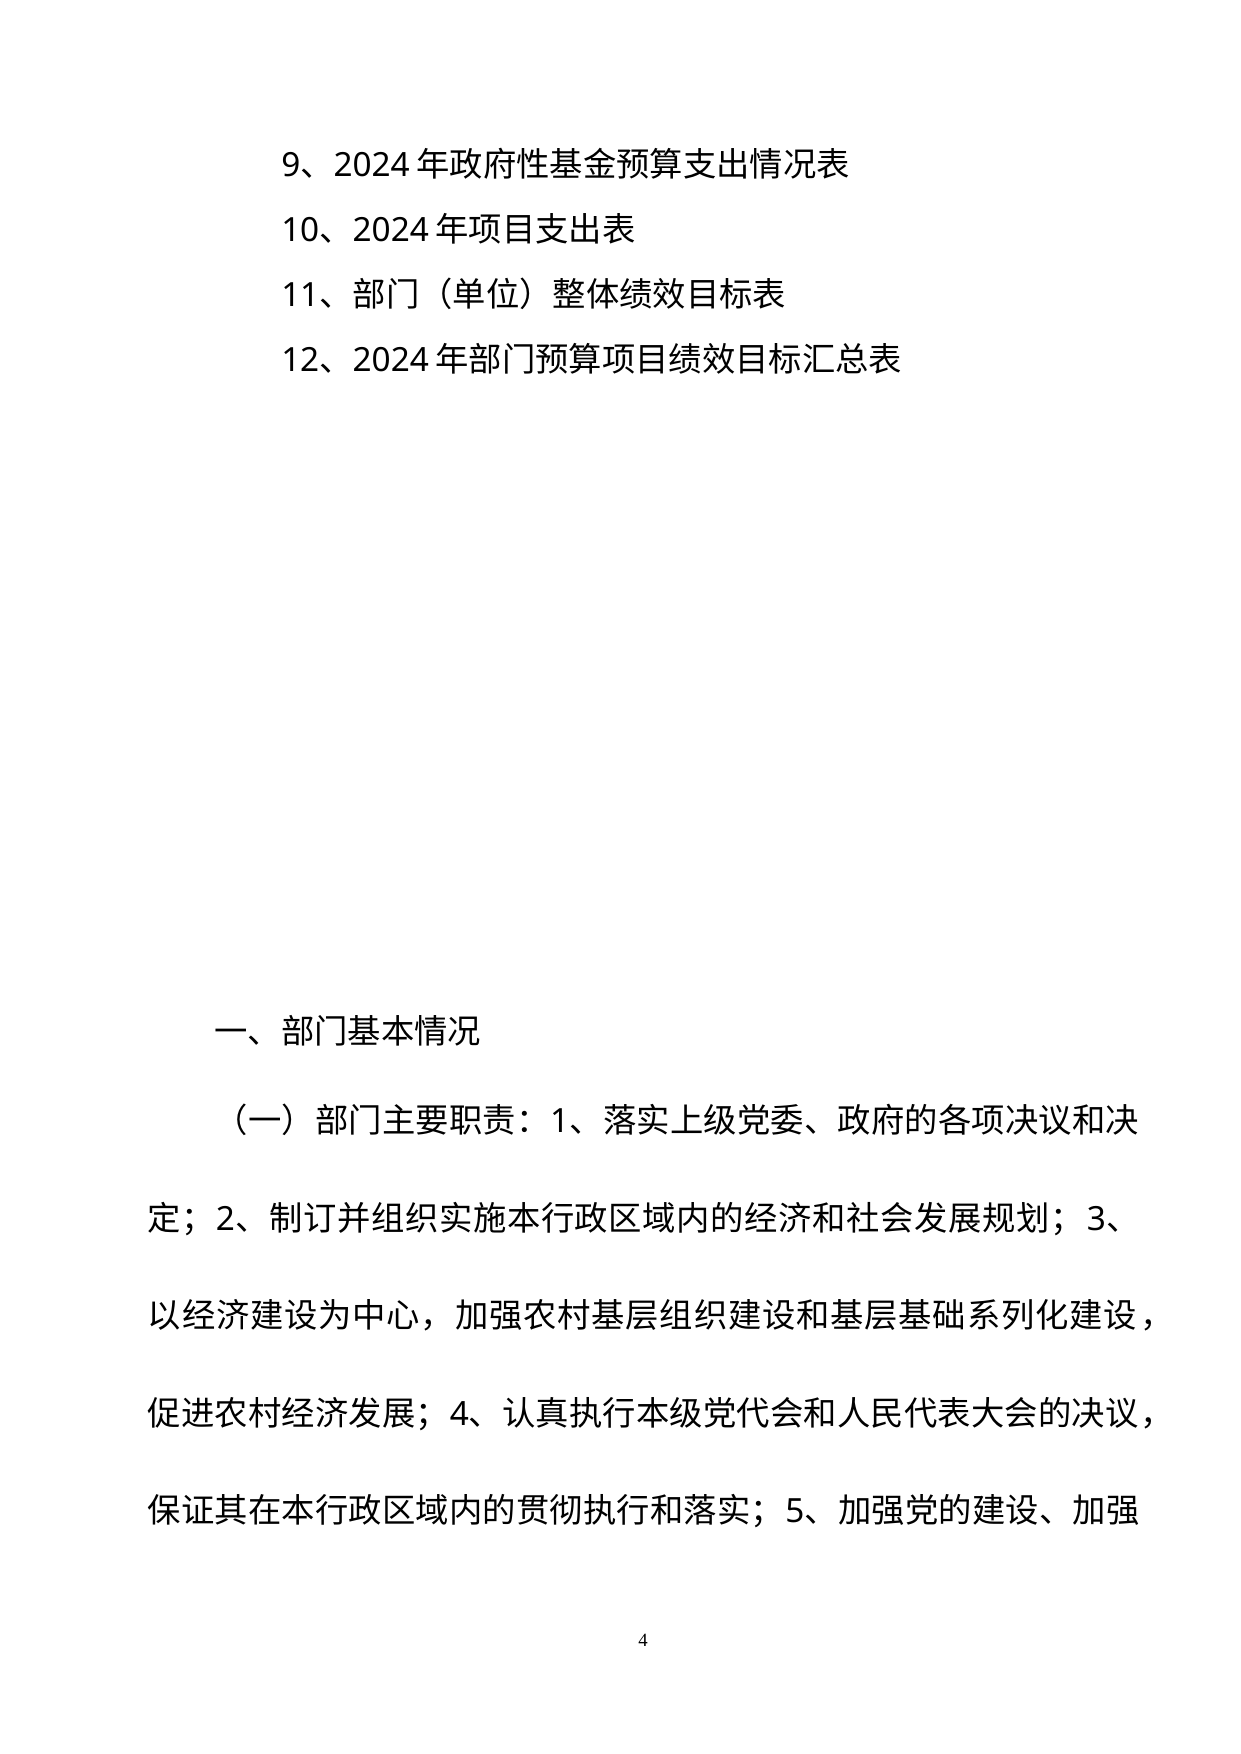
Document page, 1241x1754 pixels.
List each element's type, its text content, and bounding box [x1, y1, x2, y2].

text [148, 1337, 1140, 1541]
text 9、2024年政府性基金预算支出情况表 [148, 129, 1140, 194]
text 一、部门基本情况 [148, 997, 1140, 1062]
list 11、部门（单位）整体绩效目标表 [148, 259, 1140, 324]
text 10、2024年项目支出表 [148, 194, 1140, 259]
list 12、2024年部门预算项目绩效目标汇总表 [148, 324, 1140, 389]
